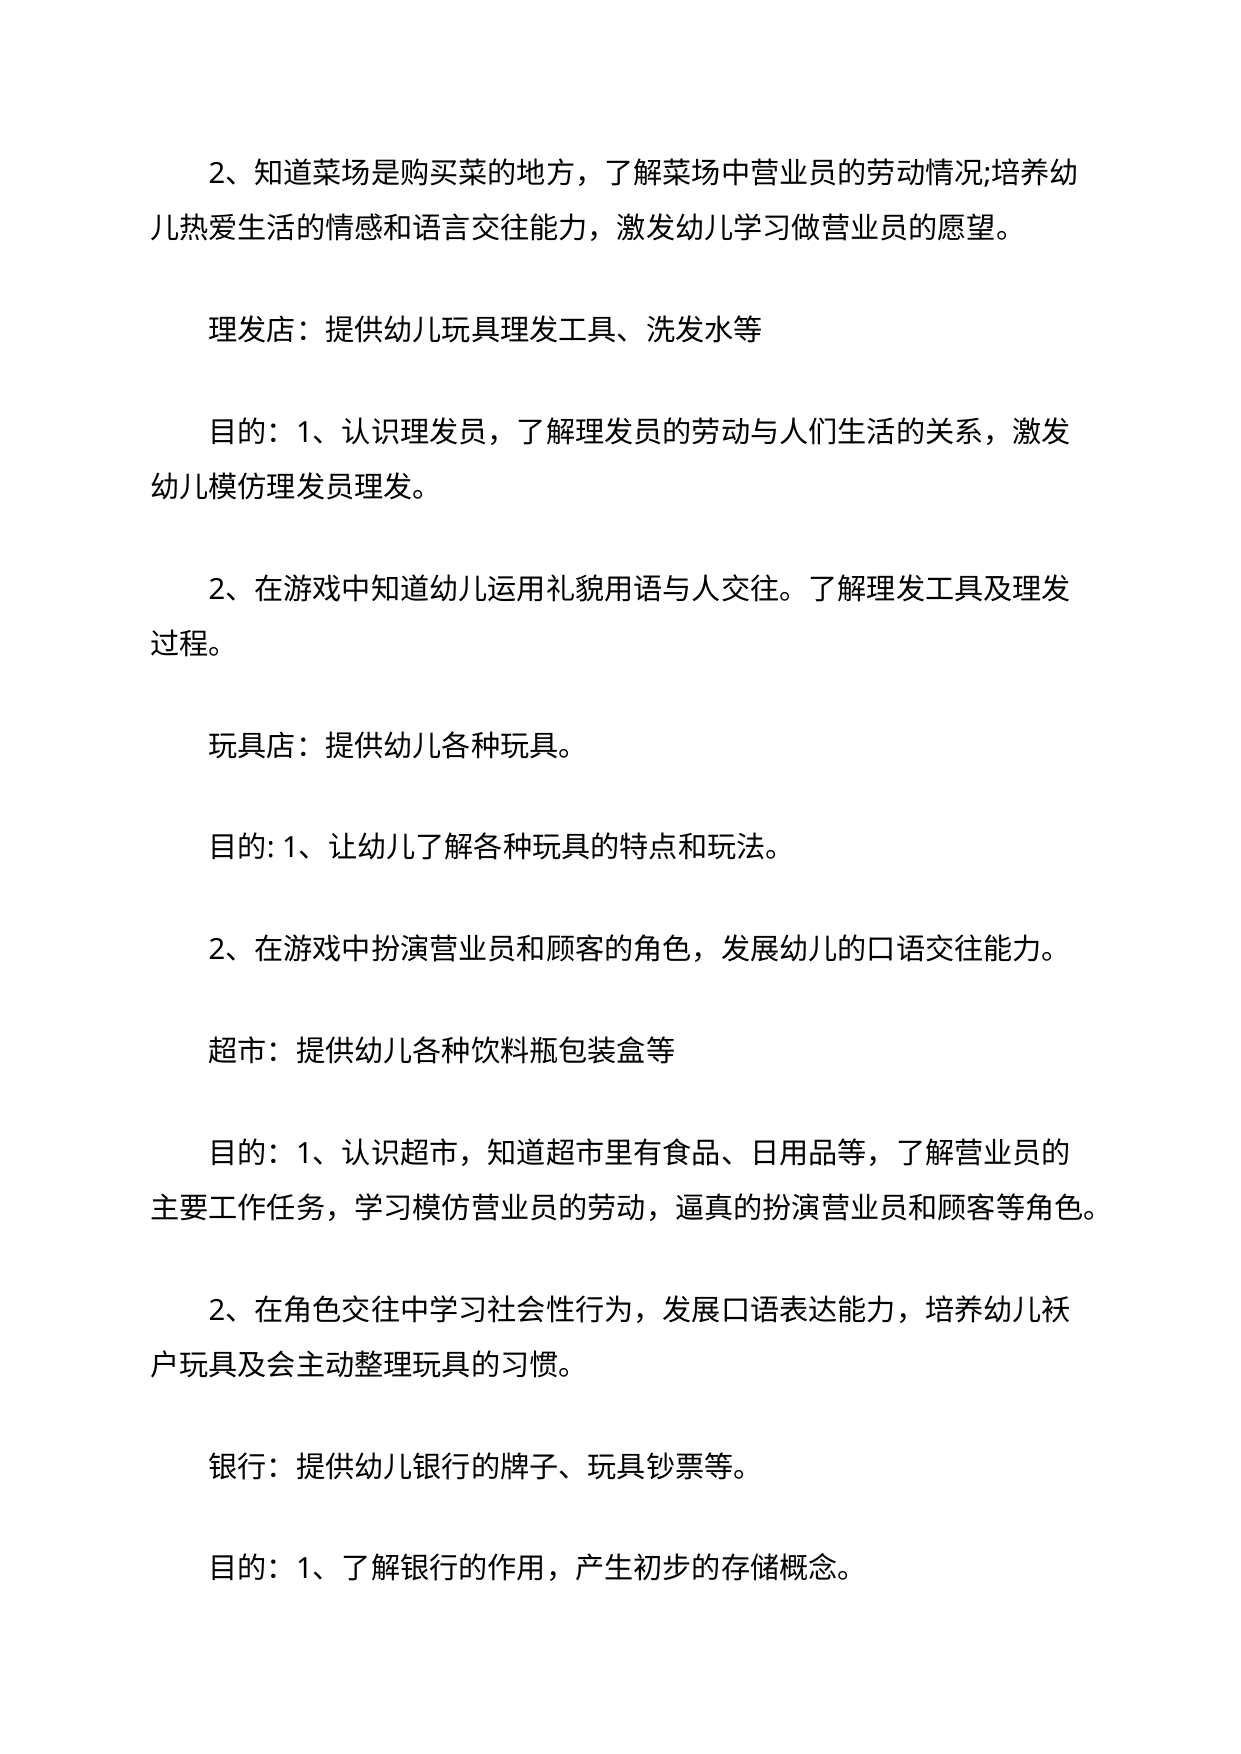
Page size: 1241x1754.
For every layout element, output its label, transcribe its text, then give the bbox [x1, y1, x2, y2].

text 目的：1、了解银行的作用，产生初步的存储概念。 [150, 1545, 1090, 1587]
text 2、知道菜场是购买菜的地方，了解菜场中营业员的劳动情况;培养幼儿热爱生活的情感和语言交往能力，激发幼儿学习做营业员的愿望。 [150, 150, 1090, 247]
text 目的：1、认识理发员，了解理发员的劳动与人们生活的关系，激发幼儿模仿理发员理发。 [150, 408, 1090, 506]
text 超市：提供幼儿各种饮料瓶包装盒等 [150, 1028, 1090, 1070]
text 银行：提供幼儿银行的牌子、玩具钞票等。 [150, 1443, 1090, 1485]
text 2、在角色交往中学习社会性行为，发展口语表达能力，培养幼儿袄户玩具及会主动整理玩具的习惯。 [150, 1286, 1090, 1384]
text 2、在游戏中扮演营业员和顾客的角色，发展幼儿的口语交往能力。 [150, 926, 1090, 968]
text 目的: 1、让幼儿了解各种玩具的特点和玩法。 [150, 824, 1090, 866]
text 玩具店：提供幼儿各种玩具。 [150, 722, 1090, 764]
text 2、在游戏中知道幼儿运用礼貌用语与人交往。了解理发工具及理发过程。 [150, 565, 1090, 663]
text 目的：1、认识超市，知道超市里有食品、日用品等，了解营业员的主要工作任务，学习模仿营业员的劳动，逼真的扮演营业员和顾客等角色。 [150, 1129, 1090, 1227]
text 理发店：提供幼儿玩具理发工具、洗发水等 [150, 307, 1090, 349]
